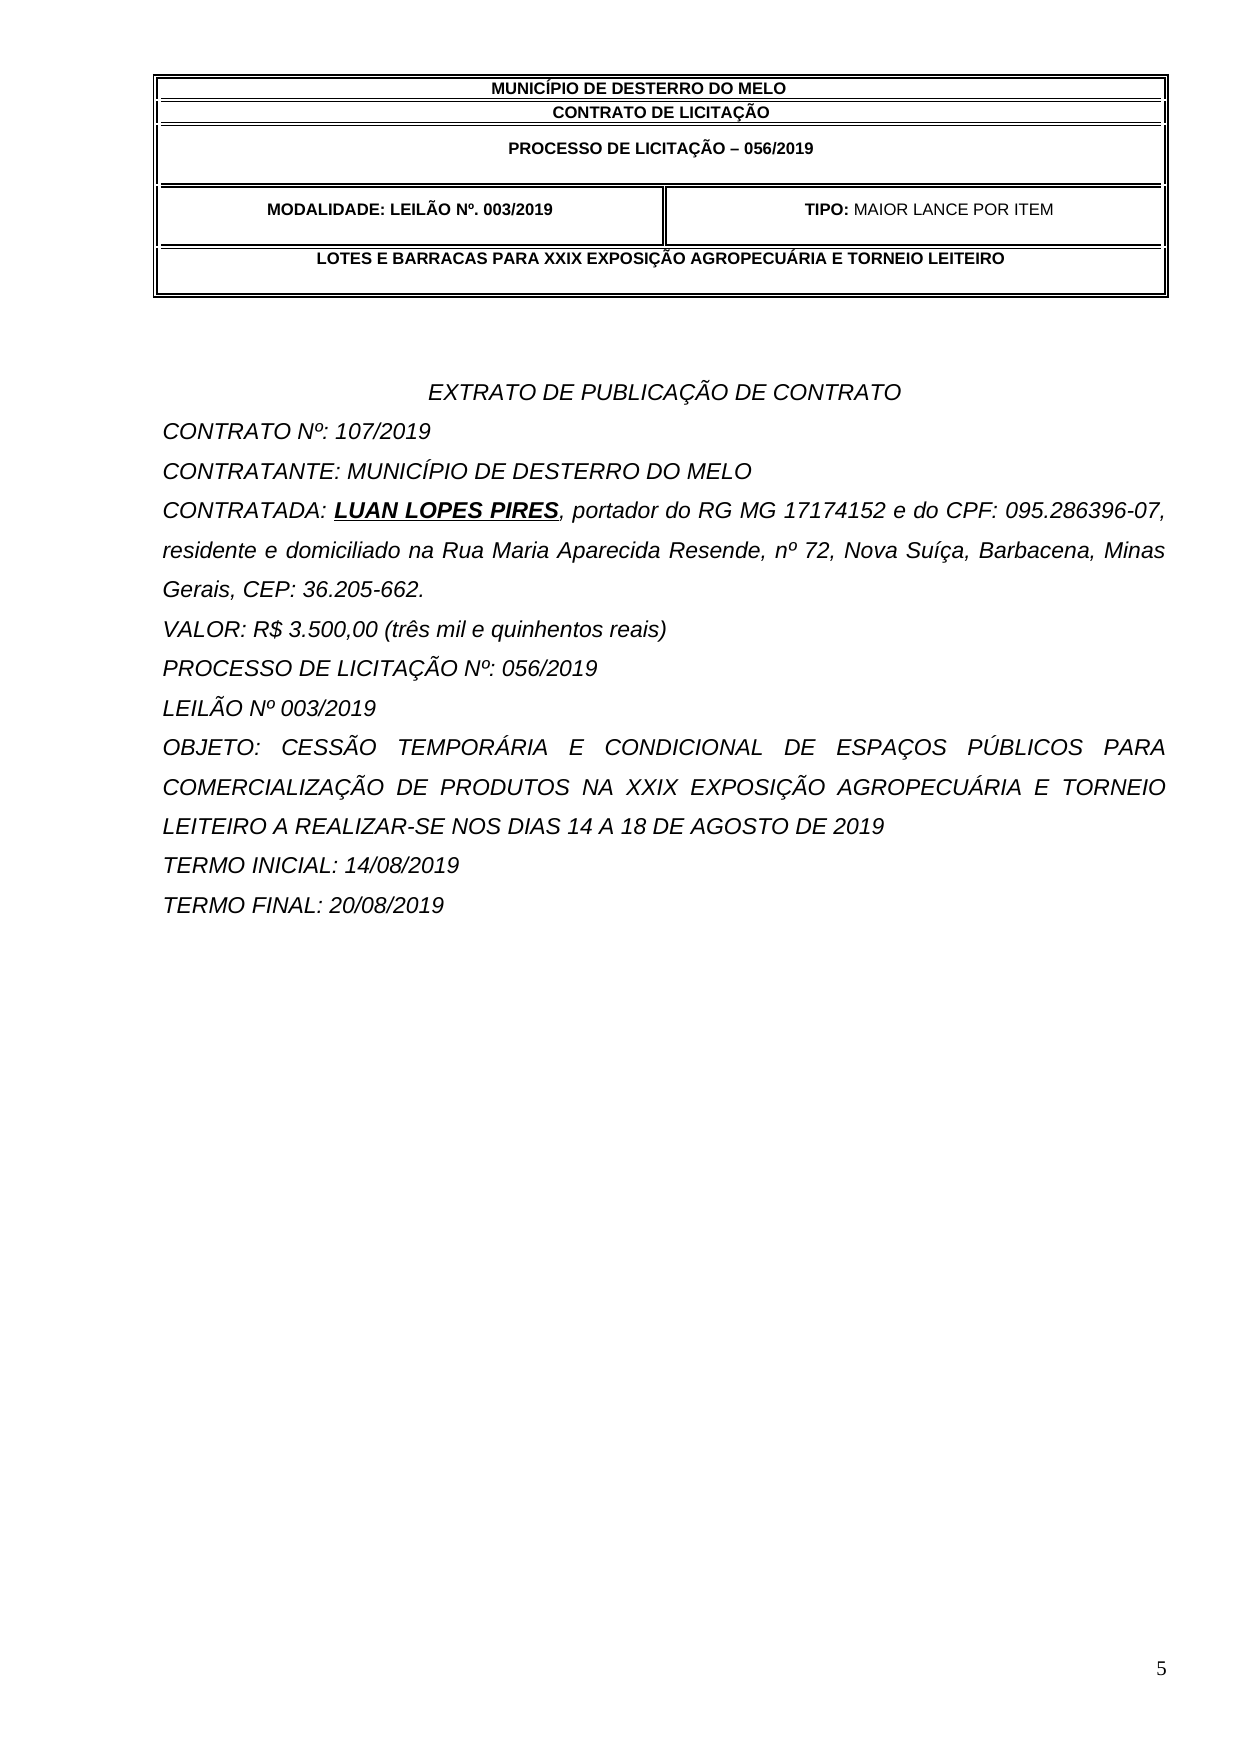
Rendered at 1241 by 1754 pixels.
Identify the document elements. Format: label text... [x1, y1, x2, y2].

text VALOR: R$ 3.500,00 (três mil e quinhentos reais) [162, 616, 1167, 642]
text PROCESSO DE LICITAÇÃO Nº: 056/2019 [162, 655, 1167, 681]
text CONTRATANTE: MUNICÍPIO DE DESTERRO DO MELO [162, 458, 1167, 484]
text EXTRATO DE PUBLICAÇÃO DE CONTRATO [162, 379, 1167, 406]
text LEILÃO Nº 003/2019 [162, 694, 1167, 721]
text CONTRATO Nº: 107/2019 [162, 418, 1167, 444]
text OBJETO: CESSÃO TEMPORÁRIA E CONDICIONAL DE ESPAÇOS PÚBLICOS PARA COMERCIALIZAÇÃO DE PRODUTOS NA XXIX EXPOSIÇÃO AGROPECUÁRIA E TORNEIO LEITEIRO A REALIZAR-SE NOS DIAS 14 A 18 DE AGOSTO DE 2019 [162, 734, 1167, 839]
text CONTRATADA: LUAN LOPES PIRES, portador do RG MG 17174152 e do CPF: 095.286396-07, residente e domiciliado na Rua Maria Aparecida Resende, nº 72, Nova Suíça, Barbacena, Minas Gerais, CEP: 36.205-662. [162, 497, 1167, 602]
text TERMO INICIAL: 14/08/2019 [162, 852, 1167, 879]
text TERMO FINAL: 20/08/2019 [162, 892, 1167, 918]
